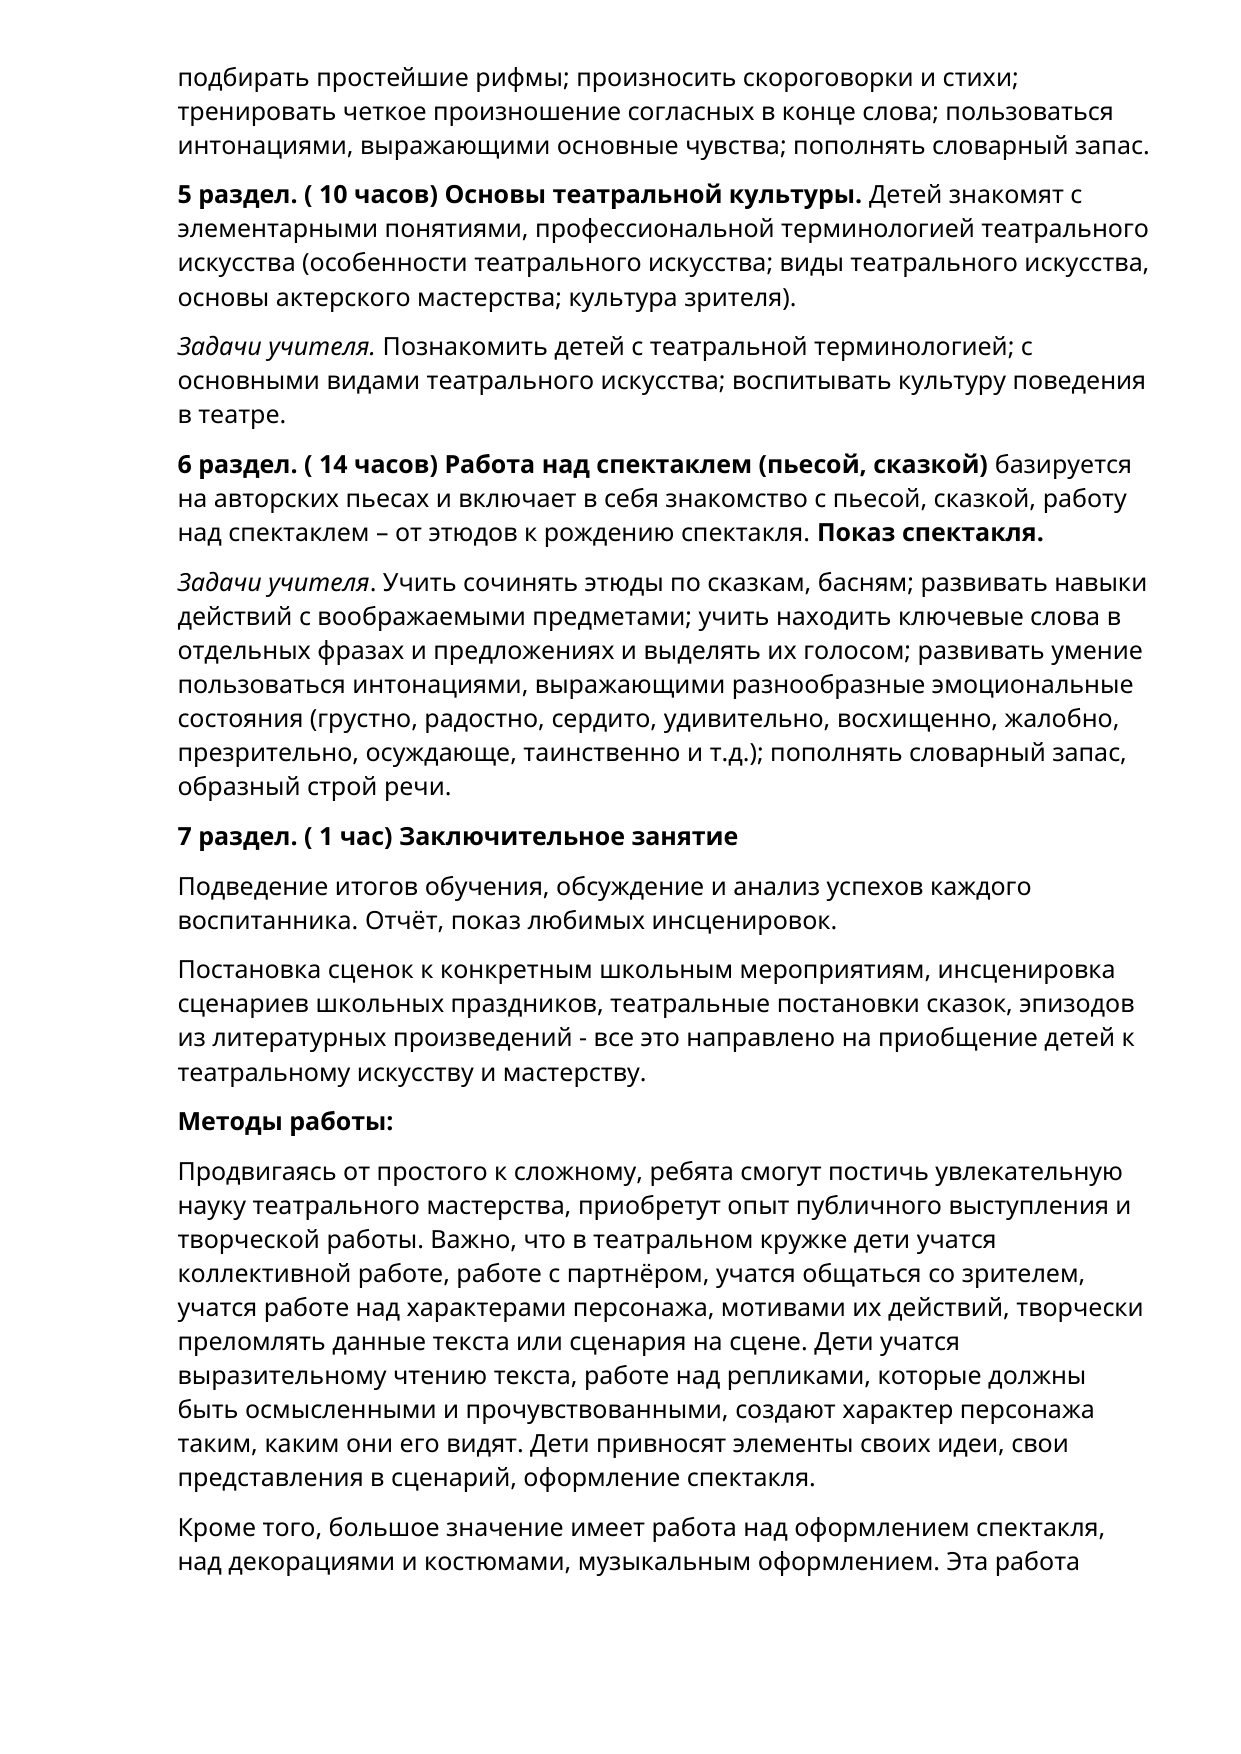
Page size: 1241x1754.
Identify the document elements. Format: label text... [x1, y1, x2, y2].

text Методы работы: [177, 1104, 1152, 1138]
text 7 раздел. ( 1 час) Заключительное занятие [177, 818, 1152, 853]
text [177, 1510, 1152, 1578]
text 6 раздел. ( 14 часов) Работа над спектаклем (пьесой, сказкой) базируется на авторских пьесах и включает в себя знакомство с пьесой, сказкой, работу над спектаклем – от этюдов к рождению спектакля. Показ спектакля. [177, 447, 1152, 549]
text Продвигаясь от простого к сложному, ребята смогут постичь увлекательную науку театрального мастерства, приобретут опыт публичного выступления и творческой работы. Важно, что в театральном кружке дети учатся коллективной работе, работе с партнёром, учатся общаться со зрителем, учатся работе над характерами персонажа, мотивами их действий, творчески преломлять данные текста или сценария на сцене. Дети учатся выразительному чтению текста, работе над репликами, которые должны быть осмысленными и прочувствованными, создают характер персонажа таким, каким они его видят. Дети привносят элементы своих идеи, свои представления в сценарий, оформление спектакля. [177, 1153, 1152, 1494]
text 5 раздел. ( 10 часов) Основы театральной культуры. Детей знакомят с элементарными понятиями, профессиональной терминологией театрального искусства (особенности театрального искусства; виды театрального искусства, основы актерского мастерства; культура зрителя). [177, 177, 1152, 313]
text Подведение итогов обучения, обсуждение и анализ успехов каждого воспитанника. Отчёт, показ любимых инсценировок. [177, 868, 1152, 936]
text Задачи учителя. Учить сочинять этюды по сказкам, басням; развивать навыки действий с воображаемыми предметами; учить находить ключевые слова в отдельных фразах и предложениях и выделять их голосом; развивать умение пользоваться интонациями, выражающими разнообразные эмоциональные состояния (грустно, радостно, сердито, удивительно, восхищенно, жалобно, презрительно, осуждающе, таинственно и т.д.); пополнять словарный запас, образный строй речи. [177, 564, 1152, 803]
text Постановка сценок к конкретным школьным мероприятиям, инсценировка сценариев школьных праздников, театральные постановки сказок, эпизодов из литературных произведений - все это направлено на приобщение детей к театральному искусству и мастерству. [177, 952, 1152, 1088]
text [177, 59, 1152, 161]
text Задачи учителя. Познакомить детей с театральной терминологией; с основными видами театрального искусства; воспитывать культуру поведения в театре. [177, 329, 1152, 431]
